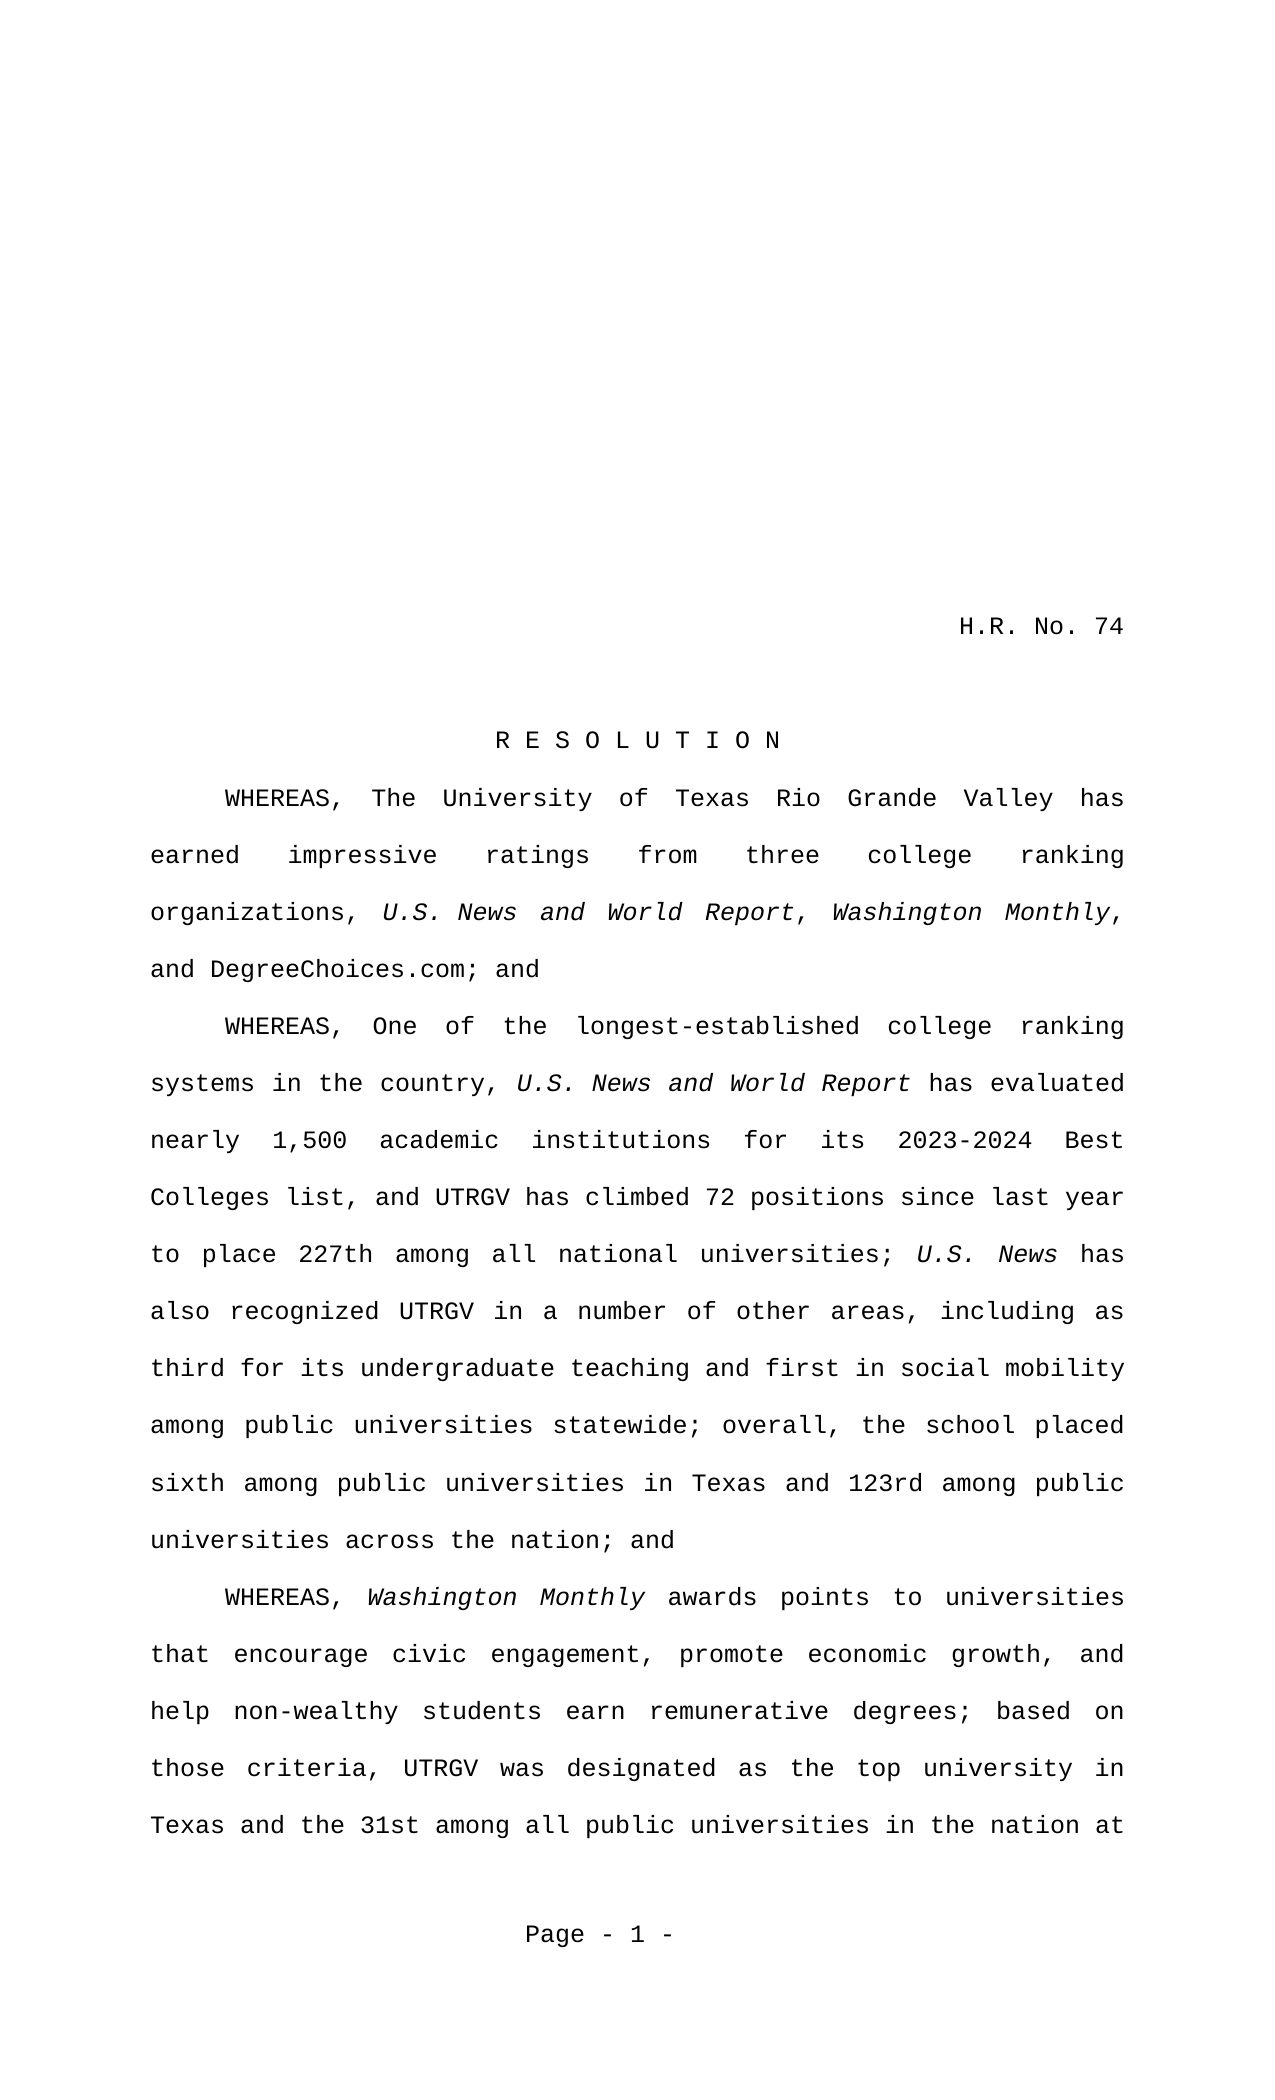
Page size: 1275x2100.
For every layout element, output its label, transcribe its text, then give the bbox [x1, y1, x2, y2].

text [150, 1584, 1125, 1841]
text WHEREAS, One of the longest-established college ranking systems in the country, U.S. News and World Report has evaluated nearly 1,500 academic institutions for its 2023-2024 Best Colleges list, and UTRGV has climbed 72 positions since last year to place 227th among all national universities; U.S. News has also recognized UTRGV in a number of other areas, including as third for its undergraduate teaching and first in social mobility among public universities statewide; overall, the school placed sixth among public universities in Texas and 123rd among public universities across the nation; and [150, 1013, 1125, 1556]
text R E S O L U T I O N [150, 728, 1125, 756]
text H.R. No. 74 [150, 614, 1125, 642]
text WHEREAS, The University of Texas Rio Grande Valley has earned impressive ratings from three college ranking organizations, U.S. News and World Report, Washington Monthly, and DegreeChoices.com; and [150, 785, 1125, 985]
